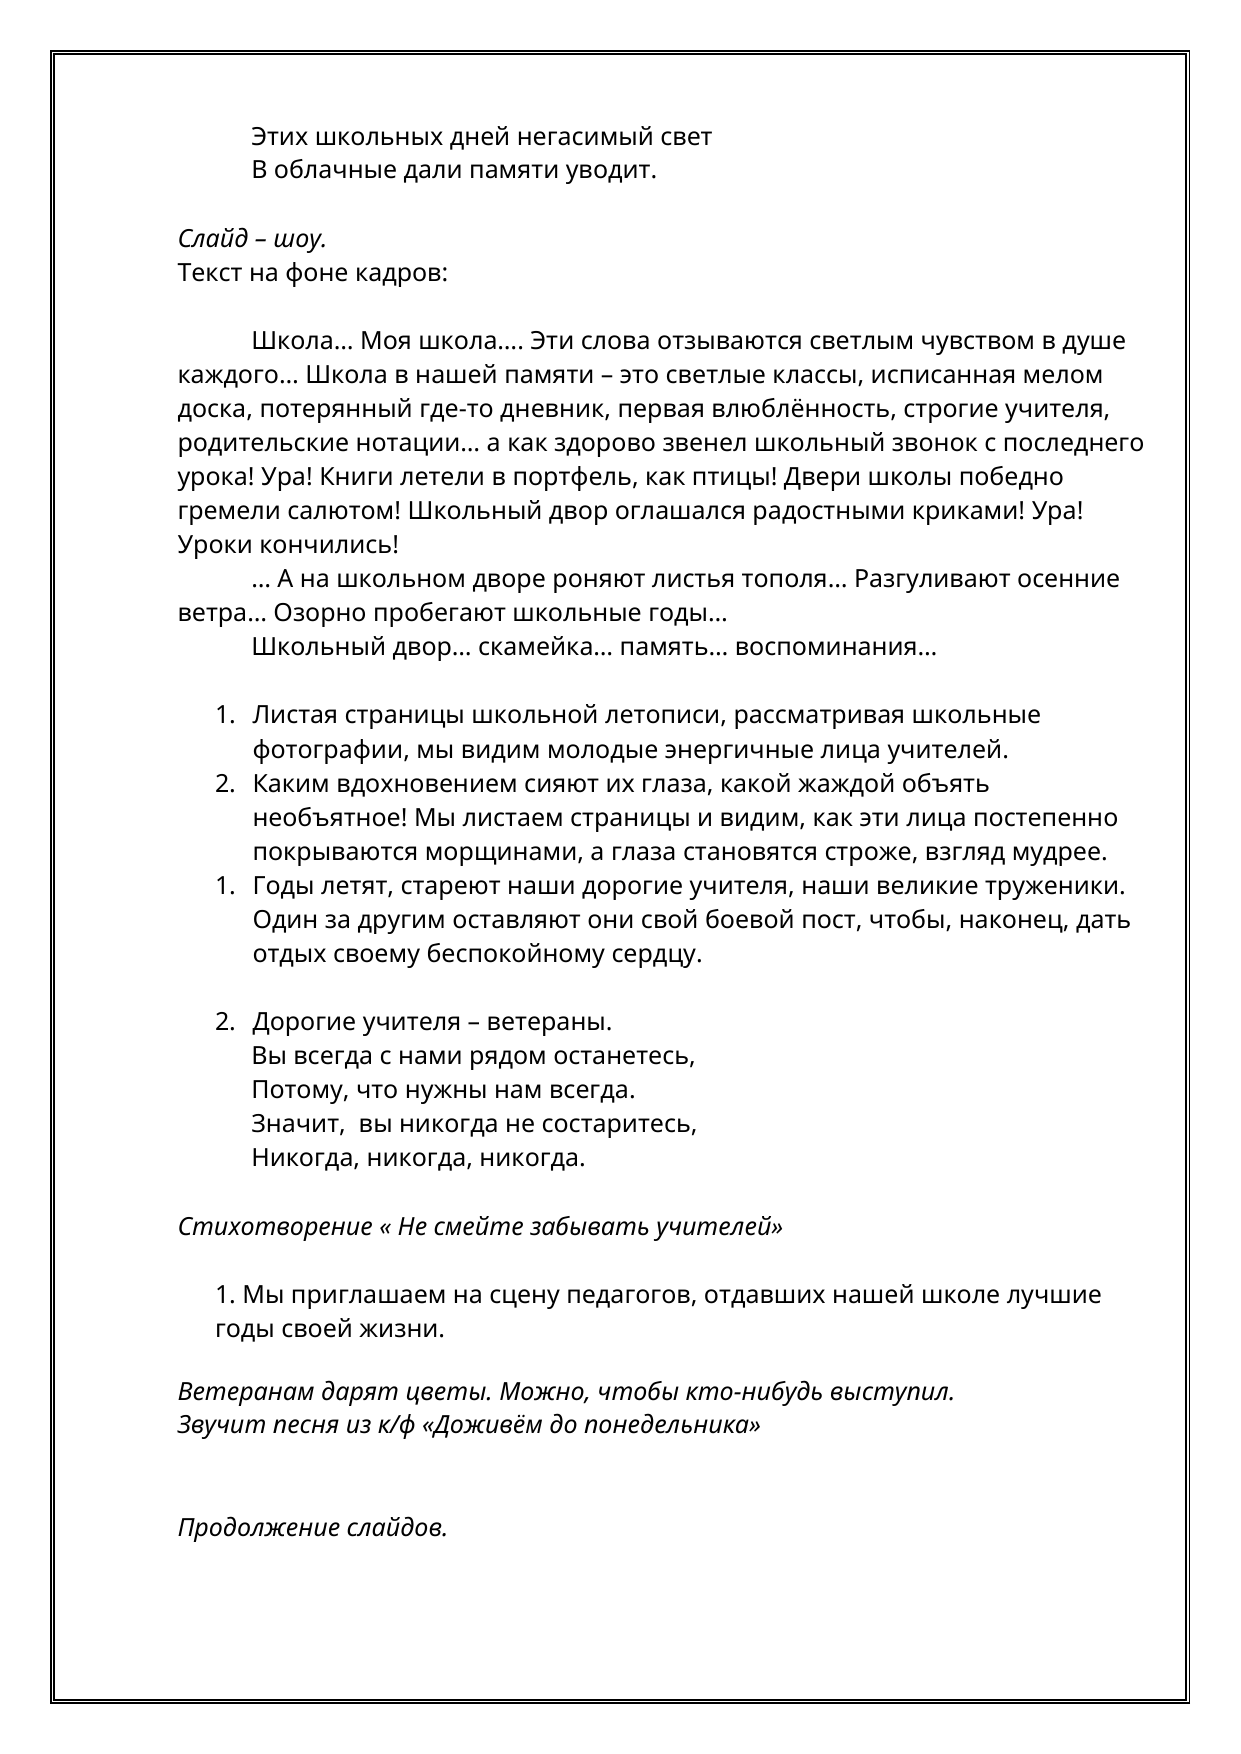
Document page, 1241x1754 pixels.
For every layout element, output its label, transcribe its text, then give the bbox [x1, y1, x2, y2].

list Листая страницы школьной летописи, рассматривая школьные фотографии, мы видим молодые энергичные лица учителей. [215, 697, 1152, 765]
text Значит, вы никогда не состаритесь, [251, 1106, 1152, 1140]
text Потому, что нужны нам всегда. [251, 1072, 1152, 1106]
text Звучит песня из к/ф «Доживём до понедельника» [177, 1407, 1152, 1441]
text Школа… Моя школа…. Эти слова отзываются светлым чувством в душе каждого… Школа в нашей памяти – это светлые классы, исписанная мелом доска, потерянный где-то дневник, первая влюблённость, строгие учителя, родительские нотации… а как здорово звенел школьный звонок с последнего урока! Ура! Книги летели в портфель, как птицы! Двери школы победно гремели салютом! Школьный двор оглашался радостными криками! Ура! Уроки кончились! [177, 322, 1152, 561]
list Годы летят, стареют наши дорогие учителя, наши великие труженики. Один за другим оставляют они свой боевой пост, чтобы, наконец, дать отдых своему беспокойному сердцу. [215, 867, 1152, 970]
text … А на школьном дворе роняют листья тополя… Разгуливают осенние ветра… Озорно пробегают школьные годы… [177, 561, 1152, 629]
text Никогда, никогда, никогда. [251, 1140, 1152, 1174]
text Ветеранам дарят цветы. Можно, чтобы кто-нибудь выступил. [177, 1373, 1152, 1407]
text Продолжение слайдов. [177, 1509, 1152, 1543]
text Стихотворение « Не смейте забывать учителей» [177, 1208, 1152, 1242]
list Каким вдохновением сияют их глаза, какой жаждой объять необъятное! Мы листаем страницы и видим, как эти лица постепенно покрываются морщинами, а глаза становятся строже, взгляд мудрее. [215, 765, 1152, 867]
text Текст на фоне кадров: [177, 254, 1152, 288]
text Школьный двор… скамейка… память… воспоминания… [177, 629, 1152, 663]
text Этих школьных дней негасимый свет [251, 118, 1152, 152]
text Слайд – шоу. [177, 220, 1152, 254]
text Вы всегда с нами рядом останетесь, [251, 1038, 1152, 1072]
text 1. Мы приглашаем на сцену педагогов, отдавших нашей школе лучшие годы своей жизни. [215, 1276, 1152, 1344]
text В облачные дали памяти уводит. [251, 152, 1152, 186]
list Дорогие учителя – ветераны. [215, 1004, 1152, 1038]
